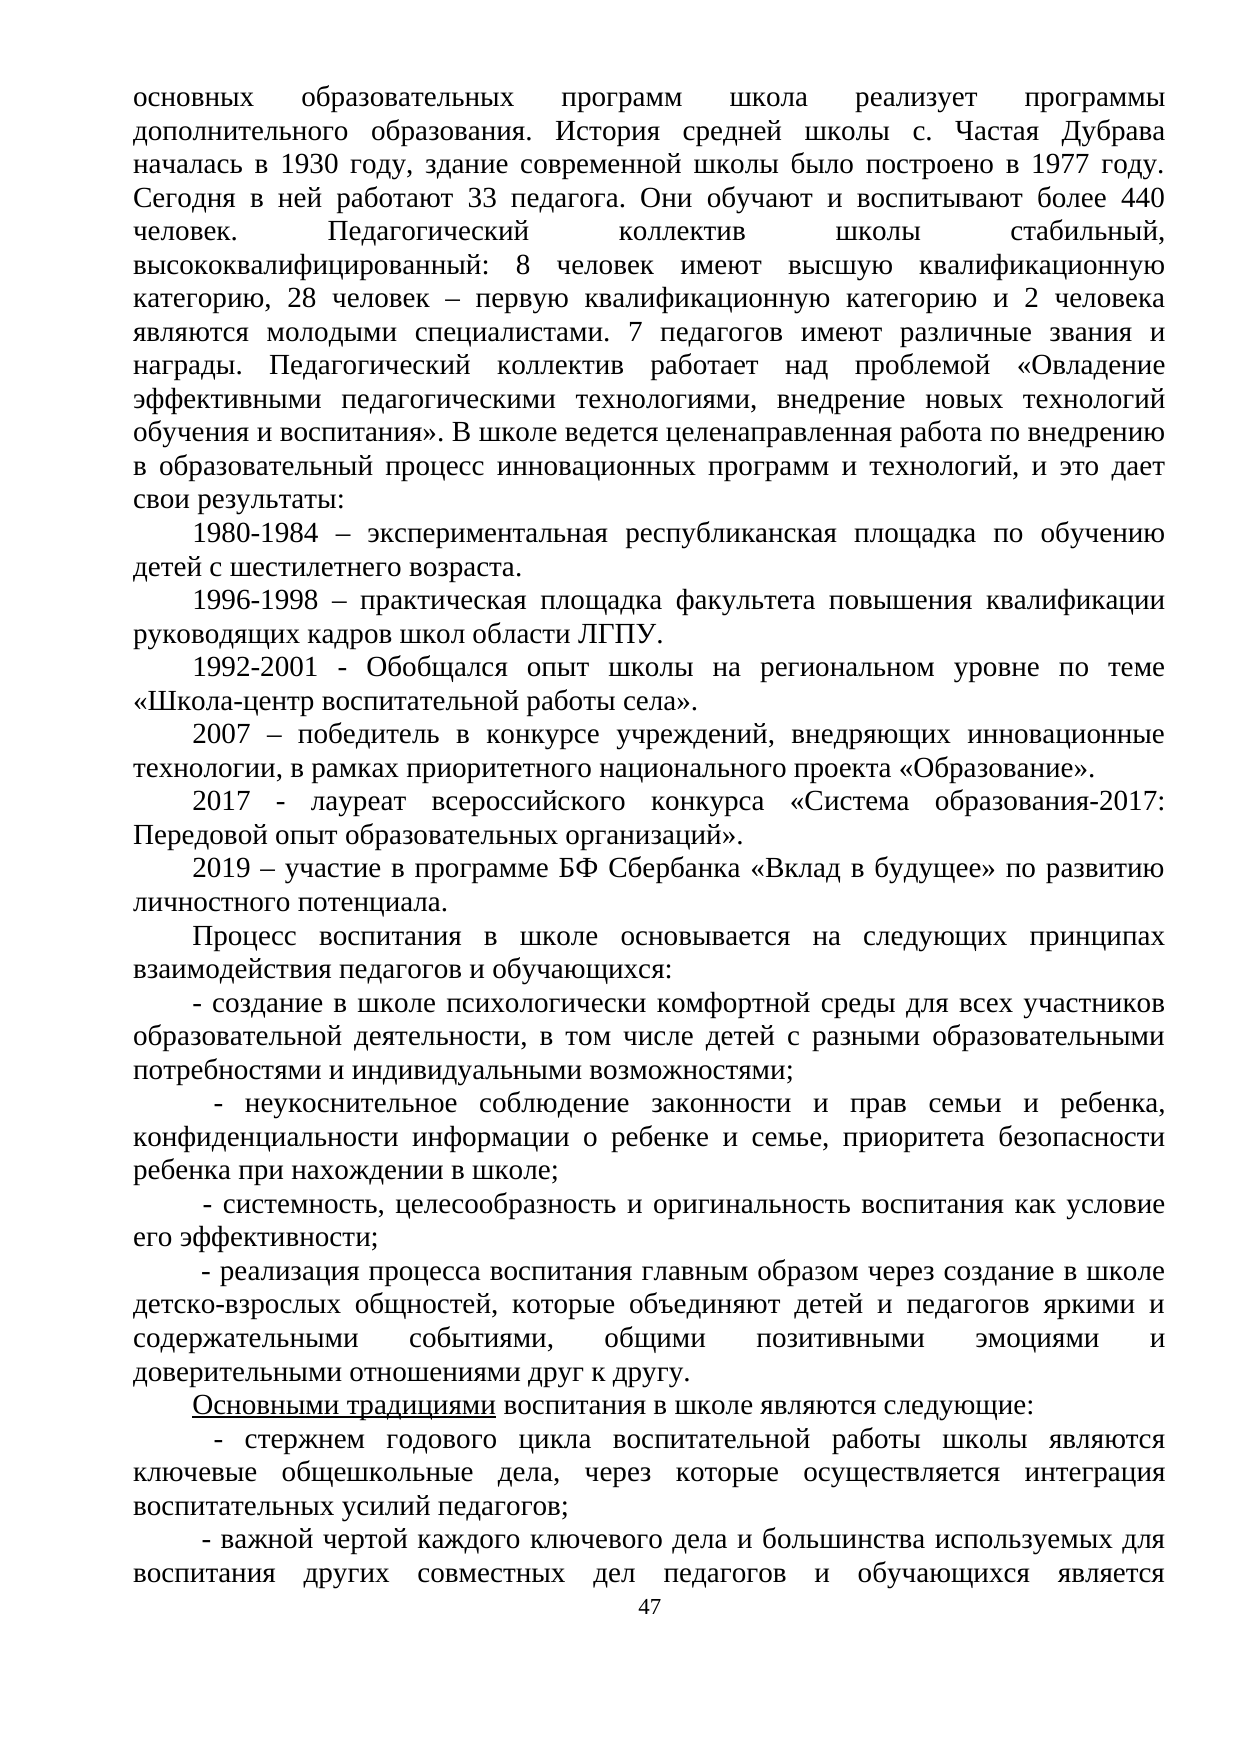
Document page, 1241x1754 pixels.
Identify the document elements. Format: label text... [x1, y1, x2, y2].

text 1992-2001 - Обобщался опыт школы на региональном уровне по теме «Школа-центр воспитательной работы села». [133, 649, 1166, 716]
text - системность, целесообразность и оригинальность воспитания как условие его эффективности; [133, 1186, 1166, 1253]
text 1980-1984 – экспериментальная республиканская площадка по обучению детей с шестилетнего возраста. [133, 515, 1166, 582]
text - создание в школе психологически комфортной среды для всех участников образовательной деятельности, в том числе детей с разными образовательными потребностями и индивидуальными возможностями; [133, 985, 1166, 1085]
text 2007 – победитель в конкурсе учреждений, внедряющих инновационные технологии, в рамках приоритетного национального проекта «Образование». [133, 716, 1166, 783]
text 2019 – участие в программе БФ Сбербанка «Вклад в будущее» по развитию личностного потенциала. [133, 851, 1166, 918]
text 1996-1998 – практическая площадка факультета повышения квалификации руководящих кадров школ области ЛГПУ. [133, 582, 1166, 649]
text Процесс воспитания в школе основывается на следующих принципах взаимодействия педагогов и обучающихся: [133, 918, 1166, 985]
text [133, 79, 1166, 515]
text - реализация процесса воспитания главным образом через создание в школе детско-взрослых общностей, которые объединяют детей и педагогов яркими и содержательными событиями, общими позитивными эмоциями и доверительными отношениями друг к другу. [133, 1253, 1166, 1387]
text 2017 - лауреат всероссийского конкурса «Система образования-2017: Передовой опыт образовательных организаций». [133, 783, 1166, 851]
text - неукоснительное соблюдение законности и прав семьи и ребенка, конфиденциальности информации о ребенке и семье, приоритета безопасности ребенка при нахождении в школе; [133, 1085, 1166, 1186]
text Основными традициями воспитания в школе являются следующие: [133, 1387, 1166, 1421]
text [133, 1521, 1166, 1588]
text - стержнем годового цикла воспитательной работы школы являются ключевые общешкольные дела, через которые осуществляется интеграция воспитательных усилий педагогов; [133, 1421, 1166, 1521]
